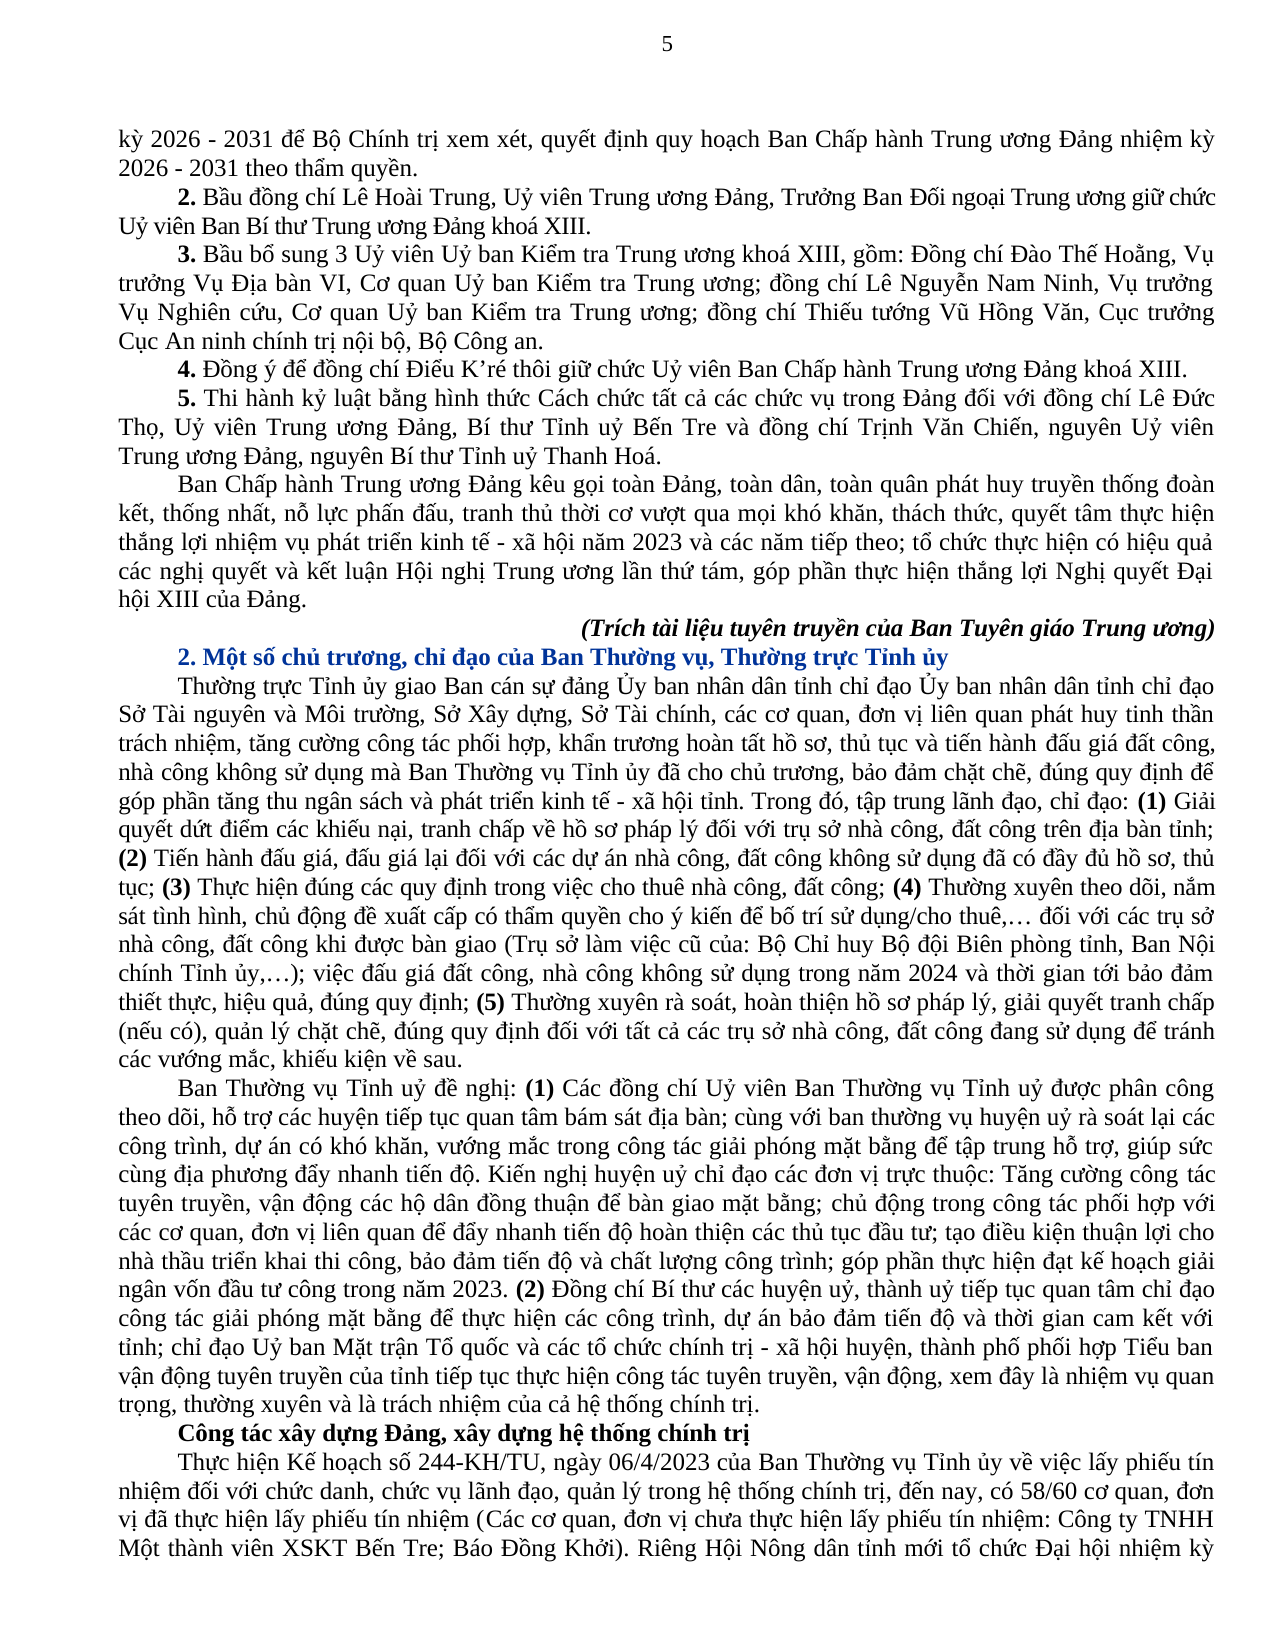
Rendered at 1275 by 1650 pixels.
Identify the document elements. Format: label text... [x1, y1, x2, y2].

text Ban Chấp hành Trung ương Đảng kêu gọi toàn Đảng, toàn dân, toàn quân phát huy truyền thống đoàn kết, thống nhất, nỗ lực phấn đấu, tranh thủ thời cơ vượt qua mọi khó khăn, thách thức, quyết tâm thực hiện thắng lợi nhiệm vụ phát triển kinh tế - xã hội năm 2023 và các năm tiếp theo; tổ chức thực hiện có hiệu quả các nghị quyết và kết luận Hội nghị Trung ương lần thứ tám, góp phần thực hiện thắng lợi Nghị quyết Đại hội XIII của Đảng. [118, 469, 1216, 613]
text Thường trực Tỉnh ủy giao Ban cán sự đảng Ủy ban nhân dân tỉnh chỉ đạo Ủy ban nhân dân tỉnh chỉ đạo Sở Tài nguyên và Môi trường, Sở Xây dựng, Sở Tài chính, các cơ quan, đơn vị liên quan phát huy tinh thần trách nhiệm, tăng cường công tác phối hợp, khẩn trương hoàn tất hồ sơ, thủ tục và tiến hành đấu giá đất công, nhà công không sử dụng mà Ban Thường vụ Tỉnh ủy đã cho chủ trương, bảo đảm chặt chẽ, đúng quy định để góp phần tăng thu ngân sách và phát triển kinh tế - xã hội tỉnh. Trong đó, tập trung lãnh đạo, chỉ đạo: (1) Giải quyết dứt điểm các khiếu nại, tranh chấp về hồ sơ pháp lý đối với trụ sở nhà công, đất công trên địa bàn tỉnh; (2) Tiến hành đấu giá, đấu giá lại đối với các dự án nhà công, đất công không sử dụng đã có đầy đủ hồ sơ, thủ tục; (3) Thực hiện đúng các quy định trong việc cho thuê nhà công, đất công; (4) Thường xuyên theo dõi, nắm sát tình hình, chủ động đề xuất cấp có thẩm quyền cho ý kiến để bố trí sử dụng/cho thuê,… đối với các trụ sở nhà công, đất công khi được bàn giao (Trụ sở làm việc cũ của: Bộ Chỉ huy Bộ đội Biên phòng tỉnh, Ban Nội chính Tỉnh ủy,…); việc đấu giá đất công, nhà công không sử dụng trong năm 2024 và thời gian tới bảo đảm thiết thực, hiệu quả, đúng quy định; (5) Thường xuyên rà soát, hoàn thiện hồ sơ pháp lý, giải quyết tranh chấp (nếu có), quản lý chặt chẽ, đúng quy định đối với tất cả các trụ sở nhà công, đất công đang sử dụng để tránh các vướng mắc, khiếu kiện về sau. [118, 671, 1216, 1073]
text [117, 1446, 1217, 1590]
text Ban Thường vụ Tỉnh uỷ đề nghị: (1) Các đồng chí Uỷ viên Ban Thường vụ Tỉnh uỷ được phân công theo dõi, hỗ trợ các huyện tiếp tục quan tâm bám sát địa bàn; cùng với ban thường vụ huyện uỷ rà soát lại các công trình, dự án có khó khăn, vướng mắc trong công tác giải phóng mặt bằng để tập trung hỗ trợ, giúp sức cùng địa phương đẩy nhanh tiến độ. Kiến nghị huyện uỷ chỉ đạo các đơn vị trực thuộc: Tăng cường công tác tuyên truyền, vận động các hộ dân đồng thuận để bàn giao mặt bằng; chủ động trong công tác phối hợp với các cơ quan, đơn vị liên quan để đẩy nhanh tiến độ hoàn thiện các thủ tục đầu tư; tạo điều kiện thuận lợi cho nhà thầu triển khai thi công, bảo đảm tiến độ và chất lượng công trình; góp phần thực hiện đạt kế hoạch giải ngân vốn đầu tư công trong năm 2023. (2) Đồng chí Bí thư các huyện uỷ, thành uỷ tiếp tục quan tâm chỉ đạo công tác giải phóng mặt bằng để thực hiện các công trình, dự án bảo đảm tiến độ và thời gian cam kết với tỉnh; chỉ đạo Uỷ ban Mặt trận Tổ quốc và các tổ chức chính trị - xã hội huyện, thành phố phối hợp Tiểu ban vận động tuyên truyền của tỉnh tiếp tục thực hiện công tác tuyên truyền, vận động, xem đây là nhiệm vụ quan trọng, thường xuyên và là trách nhiệm của cả hệ thống chính trị. [118, 1073, 1216, 1418]
text 2. Bầu đồng chí Lê Hoài Trung, Uỷ viên Trung ương Đảng, Trưởng Ban Đối ngoại Trung ương giữ chức Uỷ viên Ban Bí thư Trung ương Đảng khoá XIII. [118, 182, 1216, 239]
text 2. Một số chủ trương, chỉ đạo của Ban Thường vụ, Thường trực Tỉnh ủy [118, 642, 1216, 671]
text 3. Bầu bổ sung 3 Uỷ viên Uỷ ban Kiểm tra Trung ương khoá XIII, gồm: Đồng chí Đào Thế Hoằng, Vụ trưởng Vụ Địa bàn VI, Cơ quan Uỷ ban Kiểm tra Trung ương; đồng chí Lê Nguyễn Nam Ninh, Vụ trưởng Vụ Nghiên cứu, Cơ quan Uỷ ban Kiểm tra Trung ương; đồng chí Thiếu tướng Vũ Hồng Văn, Cục trưởng Cục An ninh chính trị nội bộ, Bộ Công an. [118, 239, 1216, 354]
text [117, 123, 1217, 182]
text (Trích tài liệu tuyên truyền của Ban Tuyên giáo Trung ương) [118, 613, 1216, 642]
text 5. Thi hành kỷ luật bằng hình thức Cách chức tất cả các chức vụ trong Đảng đối với đồng chí Lê Đức Thọ, Uỷ viên Trung ương Đảng, Bí thư Tỉnh uỷ Bến Tre và đồng chí Trịnh Văn Chiến, nguyên Uỷ viên Trung ương Đảng, nguyên Bí thư Tỉnh uỷ Thanh Hoá. [118, 383, 1216, 469]
text Công tác xây dựng Đảng, xây dựng hệ thống chính trị [118, 1418, 1216, 1446]
text 4. Đồng ý để đồng chí Điểu K’ré thôi giữ chức Uỷ viên Ban Chấp hành Trung ương Đảng khoá XIII. [118, 354, 1216, 383]
